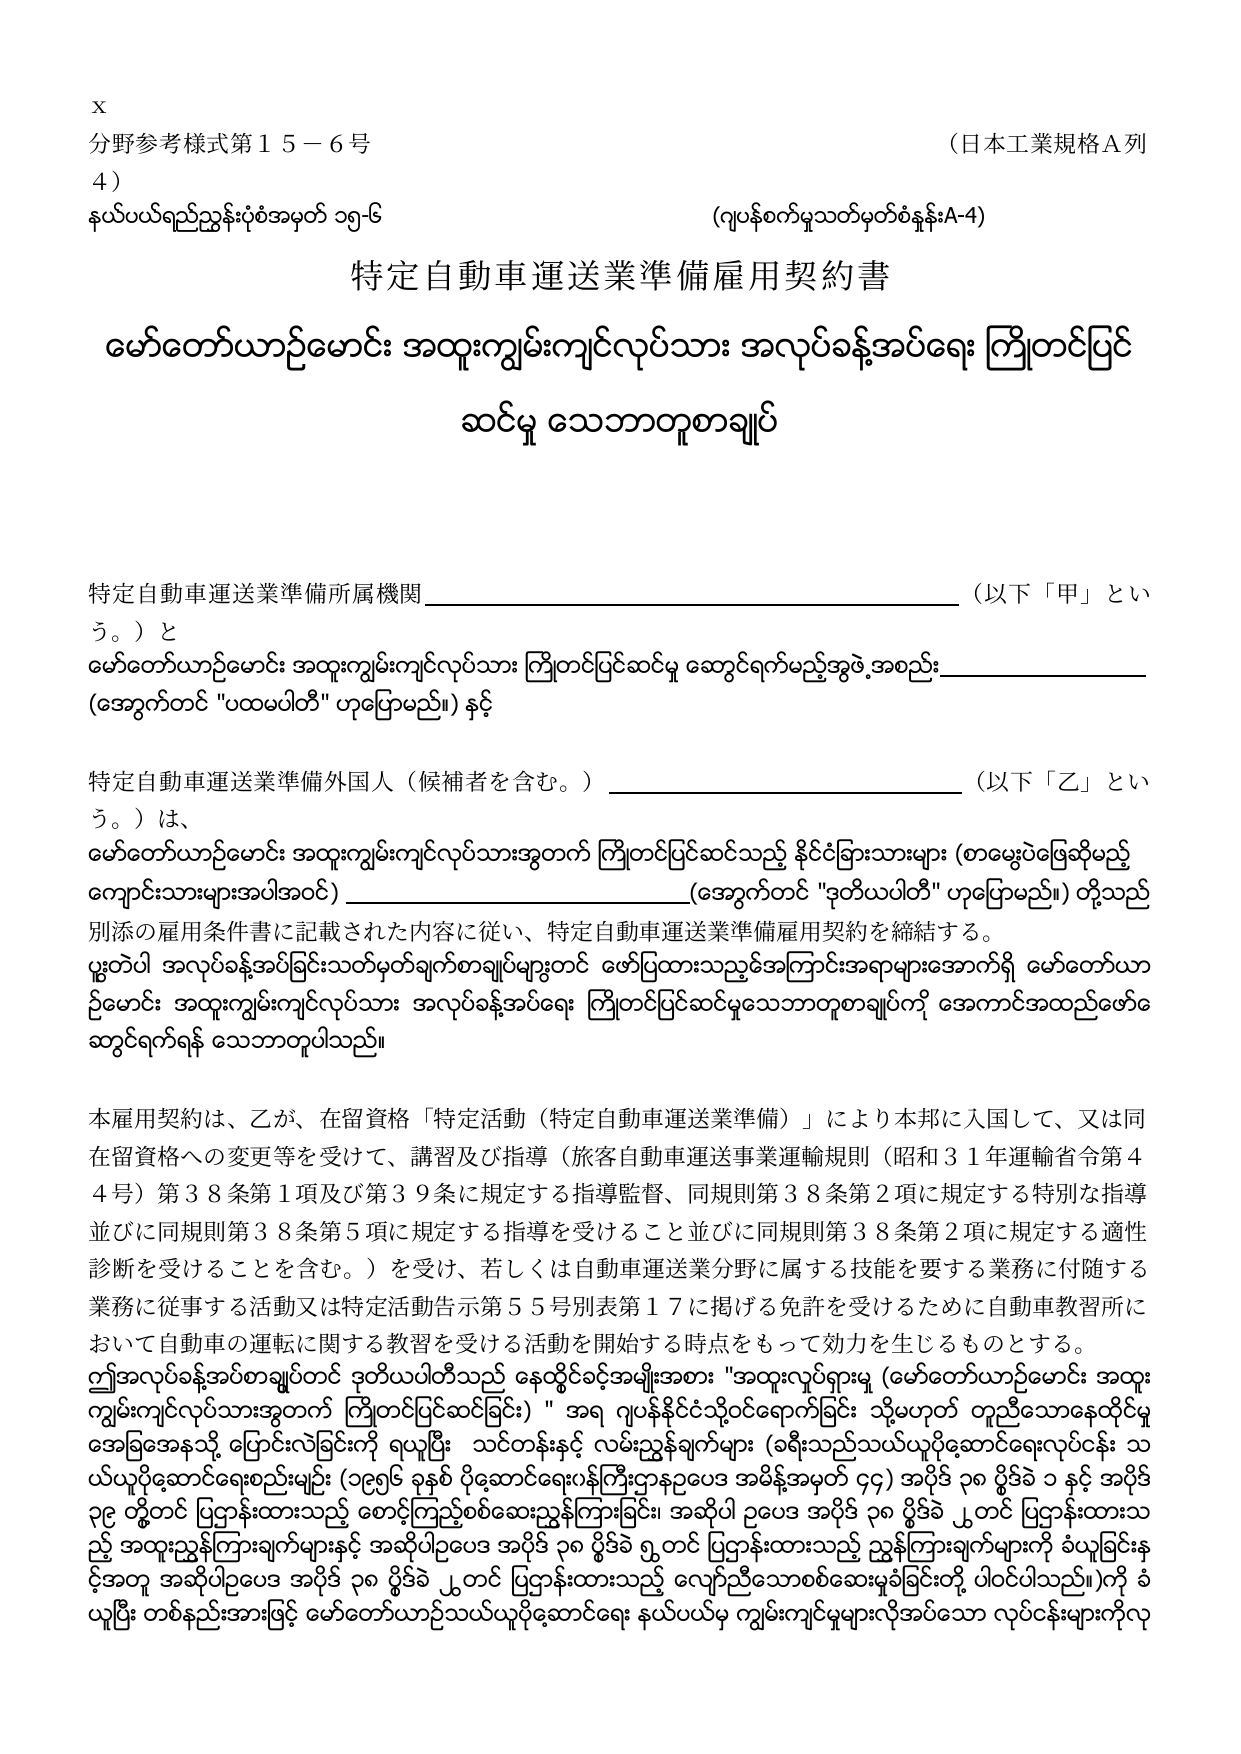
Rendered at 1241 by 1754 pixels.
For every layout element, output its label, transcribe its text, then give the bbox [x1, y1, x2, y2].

text 別添の雇用条件書に記載された内容に従い、特定自動車運送業準備雇用契約を締結する。 [89, 911, 1152, 949]
text 分野参考様式第１５－６号 （日本工業規格Ａ列４） [89, 124, 1152, 199]
text ေမာ္ေတာ္ယာဥ္ေမာင္း အထူးကၽြမ္းက်င္လုပ္သား အလုပ္ခန္႔အပ္ေရး ႀကိဳတင္ျပင္ဆင္မႈ သေဘာတူစာခ်ဳပ္ [89, 311, 1152, 461]
text နယ္ပယ္ရည္ၫႊန္းပုံစံအမွတ္ ၁၅-၆ (ဂ်ပန္စက္မႈသတ္မွတ္စံႏႈန္းA-4) [89, 199, 1152, 236]
text 特定自動車運送業準備外国人（候補者を含む。） （以下「乙」という。）は、 [89, 761, 1152, 836]
text 特定自動車運送業準備所属機関 （以下「甲」という。）と [89, 574, 1152, 649]
text ေမာ္ေတာ္ယာဥ္ေမာင္း အထူးကၽြမ္းက်င္လုပ္သား ႀကိဳတင္ျပင္ဆင္မႈ ေဆာင္ရြက္မည့္အဖြဲ႕အစည္း (ေအာက္တြင္ "ပထမပါတီ" ဟုေျပာမည္။) ႏွင့္ [89, 649, 1152, 724]
text 特定自動車運送業準備雇用契約書 [89, 236, 1152, 311]
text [89, 1361, 1152, 1632]
text ေမာ္ေတာ္ယာဥ္ေမာင္း အထူးကၽြမ္းက်င္လုပ္သားအတြက္ ႀကိဳတင္ျပင္ဆင္သည့္ ႏိုင္ငံျခားသားမ်ား (စာေမးပြဲေျဖဆိုမည့္ ေက်ာင္းသားမ်ားအပါအဝင္) (ေအာက္တြင္ "ဒုတိယပါတီ" ဟုေျပာမည္။) တို႔သည္ [89, 836, 1152, 911]
text ပူးတြဲပါ အလုပ္ခန္႔အပ္ျခင္းသတ္မွတ္ခ်က္စာခ်ဳပ္မ်ားတြင္ ေဖာ္ျပထားသည့္အေၾကာင္းအရာမ်ားေအာက္ရွိ ေမာ္ေတာ္ယာဥ္ေမာင္း အထူးကၽြမ္းက်င္လုပ္သား အလုပ္ခန္႔အပ္ေရး ႀကိဳတင္ျပင္ဆင္မႈသေဘာတူစာခ်ဳပ္ကို အေကာင္အထည္ေဖာ္ေဆာင္ရြက္ရန္ သေဘာတူပါသည္။ [89, 949, 1152, 1061]
text 本雇用契約は、乙が、在留資格「特定活動（特定自動車運送業準備）」により本邦に入国して、又は同在留資格への変更等を受けて、講習及び指導（旅客自動車運送事業運輸規則（昭和３１年運輸省令第４４号）第３８条第１項及び第３９条に規定する指導監督、同規則第３８条第２項に規定する特別な指導並びに同規則第３８条第５項に規定する指導を受けること並びに同規則第３８条第２項に規定する適性診断を受けることを含む。）を受け、若しくは自動車運送業分野に属する技能を要する業務に付随する業務に従事する活動又は特定活動告示第５５号別表第１７に掲げる免許を受けるために自動車教習所において自動車の運転に関する教習を受ける活動を開始する時点をもって効力を生じるものとする。 [89, 1099, 1152, 1361]
